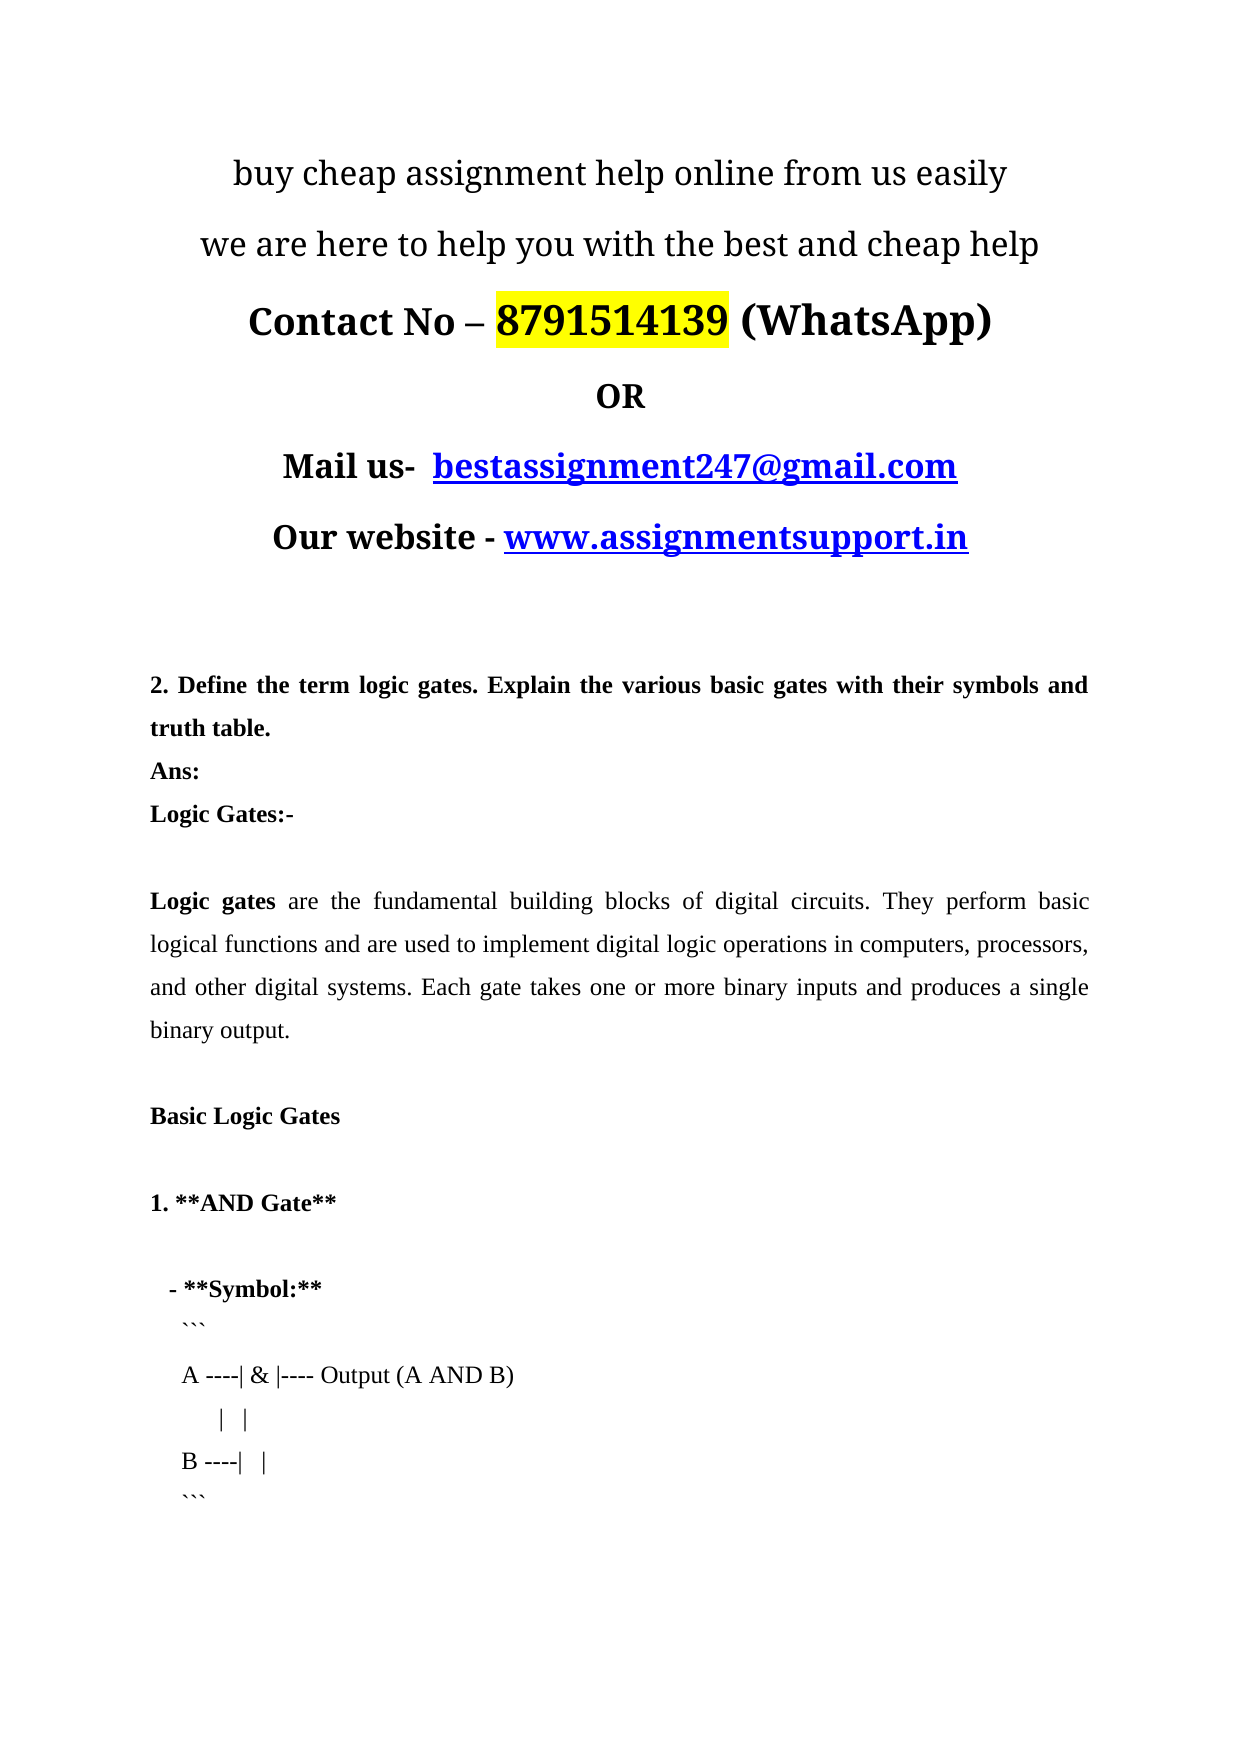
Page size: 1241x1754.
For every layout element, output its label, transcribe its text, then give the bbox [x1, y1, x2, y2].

text Contact No – 8791514139 (WhatsApp) [729, 291, 1090, 348]
text A ----| & |---- Output (A AND B) [150, 1360, 1090, 1389]
text Basic Logic Gates [150, 1101, 1090, 1130]
text Mail us- bestassignment247@gmail.com [150, 443, 1090, 488]
text OR [150, 373, 1090, 418]
text - **Symbol:** [150, 1274, 1090, 1303]
text ``` [150, 1317, 1090, 1346]
text buy cheap assignment help online from us easily [150, 150, 1090, 195]
text we are here to help you with the best and cheap help [150, 220, 1090, 266]
text Our website - www.assignmentsupport.in [150, 513, 1090, 559]
text 1. **AND Gate** [150, 1188, 1090, 1216]
text Contact No – 8791514139 (WhatsApp) [150, 291, 496, 348]
text Logic gates are the fundamental building blocks of digital circuits. They perform basic logical functions and are used to implement digital logic operations in computers, processors, and other digital systems. Each gate takes one or more binary inputs and produces a single binary output. [150, 886, 1090, 1044]
text B ----| | [150, 1446, 1090, 1475]
text ``` [150, 1489, 1090, 1518]
text | | [150, 1403, 1090, 1432]
text Ans: Logic Gates:- [150, 756, 1090, 828]
text 2. Define the term logic gates. Explain the various basic gates with their symbols and truth table. [150, 670, 1090, 742]
